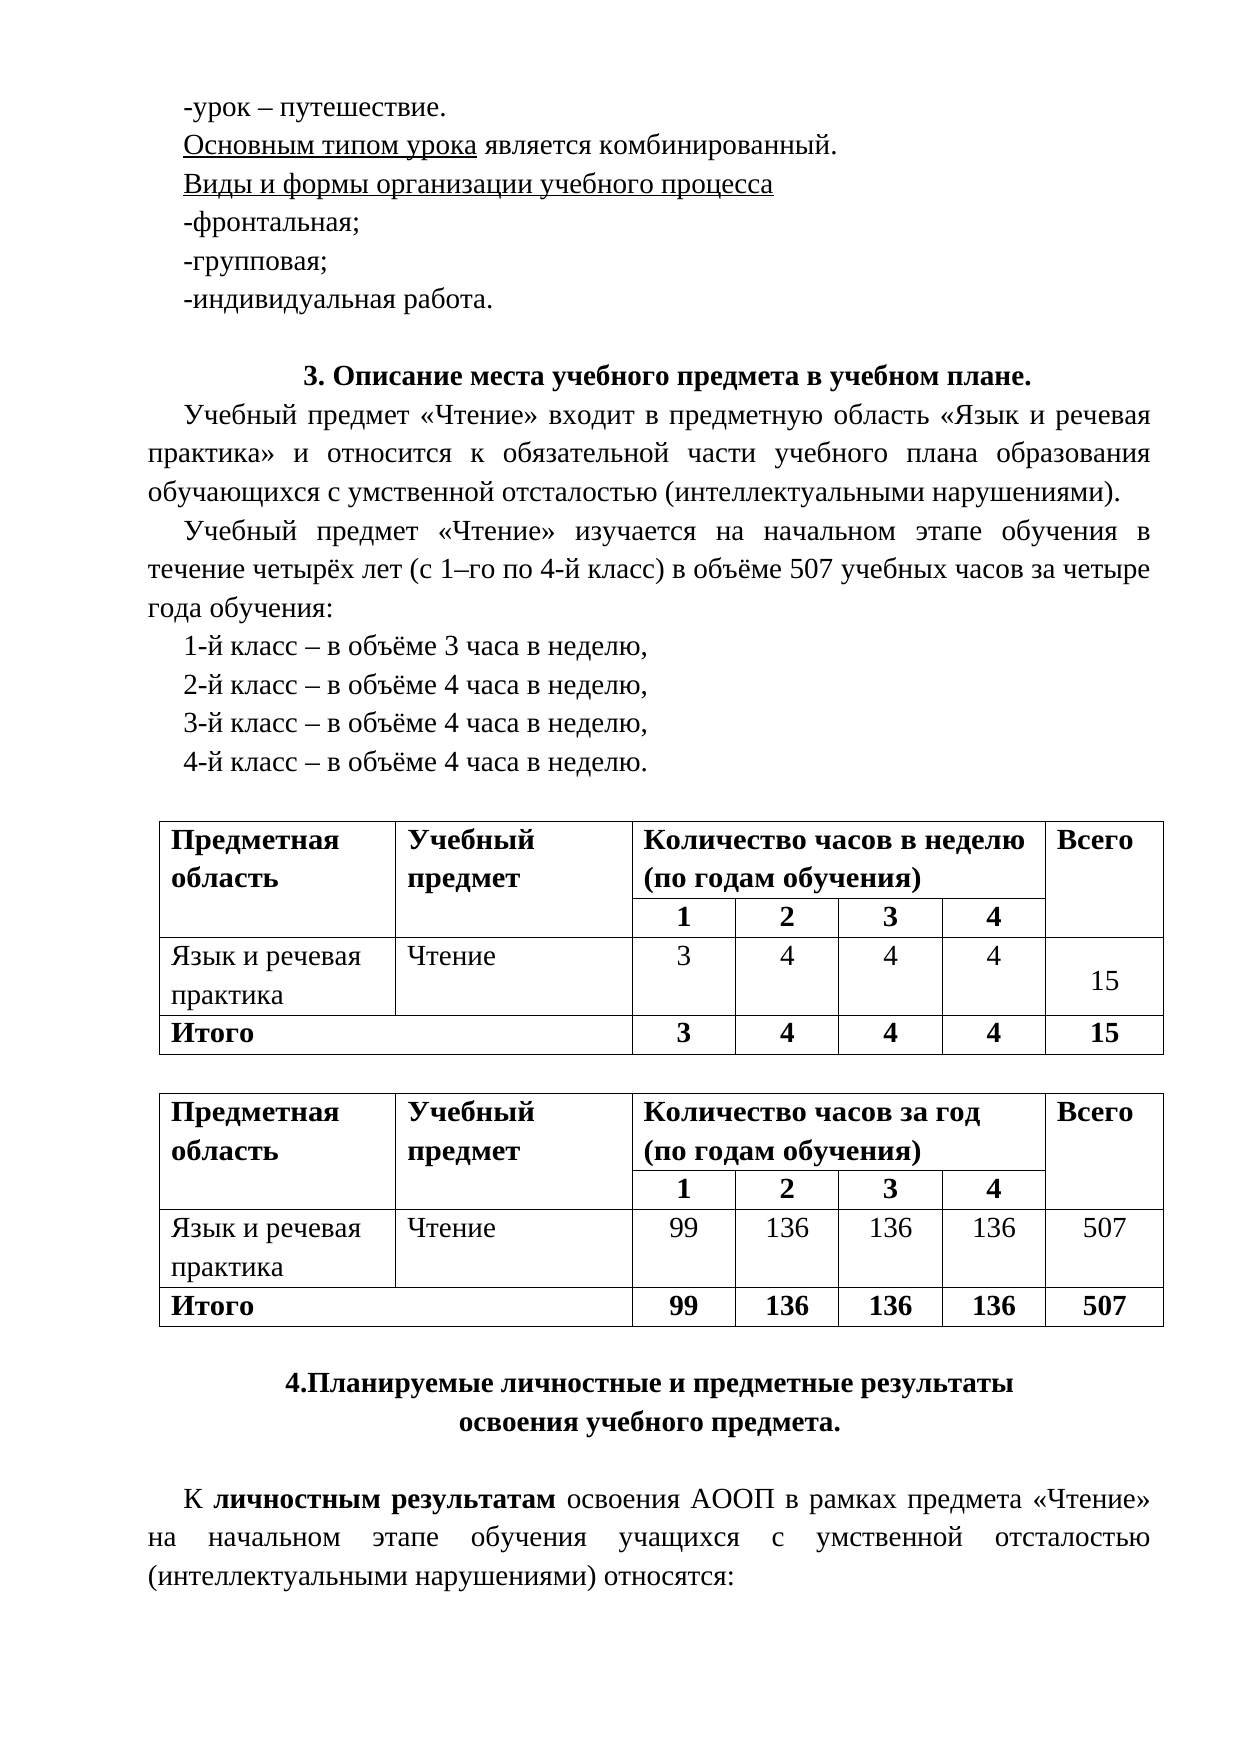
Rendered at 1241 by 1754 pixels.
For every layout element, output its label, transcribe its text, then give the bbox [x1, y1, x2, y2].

table_cell 4 [943, 899, 1045, 937]
table_header Предметная область [160, 822, 395, 937]
text -фронтальная; [148, 204, 1152, 238]
text 2-й класс – в объёме 4 часа в неделю, [148, 667, 1152, 700]
table_cell Итого [160, 1016, 632, 1053]
text Учебный предмет «Чтение» изучается на начальном этапе обучения в течение четырёх лет (с 1–го по 4-й класс) в объёме 507 учебных часов за четыре года обучения: [148, 513, 1152, 623]
table_cell 4 [943, 1016, 1045, 1053]
table_cell 4 [943, 938, 1045, 1014]
table_cell 15 [1046, 1016, 1163, 1053]
table_cell 3 [839, 899, 942, 937]
text 4.Планируемые личностные и предметные результаты [148, 1365, 1152, 1399]
table_cell 4 [943, 1171, 1045, 1209]
table_header Всего [1046, 1094, 1163, 1209]
table_cell Итого [160, 1288, 632, 1326]
text освоения учебного предмета. [148, 1404, 1152, 1437]
table_cell 99 [633, 1210, 735, 1287]
table_cell 4 [839, 1016, 942, 1053]
text 3-й класс – в объёме 4 часа в неделю, [148, 705, 1152, 739]
table_cell Чтение [396, 1210, 632, 1287]
table_cell 3 [633, 1016, 735, 1053]
table_cell 2 [736, 899, 838, 937]
table_cell 136 [839, 1210, 942, 1287]
table_header Учебный предмет [396, 1094, 632, 1209]
table_cell 136 [943, 1210, 1045, 1287]
table_cell 4 [736, 1016, 838, 1053]
table_header Всего [1046, 822, 1163, 937]
text -индивидуальная работа. [148, 281, 1152, 315]
table_cell 136 [736, 1210, 838, 1287]
table_cell 507 [1046, 1288, 1163, 1326]
text 4-й класс – в объёме 4 часа в неделю. [148, 744, 1152, 777]
text 1-й класс – в объёме 3 часа в неделю, [148, 628, 1152, 662]
table_cell 136 [943, 1288, 1045, 1326]
text 3. Описание места учебного предмета в учебном плане. [148, 358, 1152, 392]
table_cell Язык и речевая практика [160, 938, 395, 1014]
table_cell 3 [839, 1171, 942, 1209]
table_cell 507 [1046, 1210, 1163, 1287]
table_cell 2 [736, 1171, 838, 1209]
table_header Количество часов в неделю (по годам обучения) [633, 822, 1045, 898]
text -урок – путешествие. [148, 89, 1152, 122]
table_cell Чтение [396, 938, 632, 1014]
table_header Учебный предмет [396, 822, 632, 937]
table_header Количество часов за год (по годам обучения) [633, 1094, 1045, 1170]
text К личностным результатам освоения АООП в рамках предмета «Чтение» на начальном этапе обучения учащихся с умственной отсталостью (интеллектуальными нарушениями) относятся: [148, 1481, 1152, 1591]
table_cell 136 [839, 1288, 942, 1326]
text Виды и формы организации учебного процесса [148, 166, 1152, 199]
table_header Предметная область [160, 1094, 395, 1209]
table_cell 99 [633, 1288, 735, 1326]
table_cell 4 [736, 938, 838, 1014]
table_cell 3 [633, 938, 735, 1014]
table_cell 15 [1046, 938, 1163, 1014]
table_cell 1 [633, 899, 735, 937]
table_cell 136 [736, 1288, 838, 1326]
text Учебный предмет «Чтение» входит в предметную область «Язык и речевая практика» и относится к обязательной части учебного плана образования обучающихся с умственной отсталостью (интеллектуальными нарушениями). [148, 397, 1152, 508]
table_cell 4 [839, 938, 942, 1014]
table_cell Язык и речевая практика [160, 1210, 395, 1287]
text Основным типом урока является комбинированный. [148, 127, 1152, 161]
table_cell 1 [633, 1171, 735, 1209]
text -групповая; [148, 243, 1152, 276]
